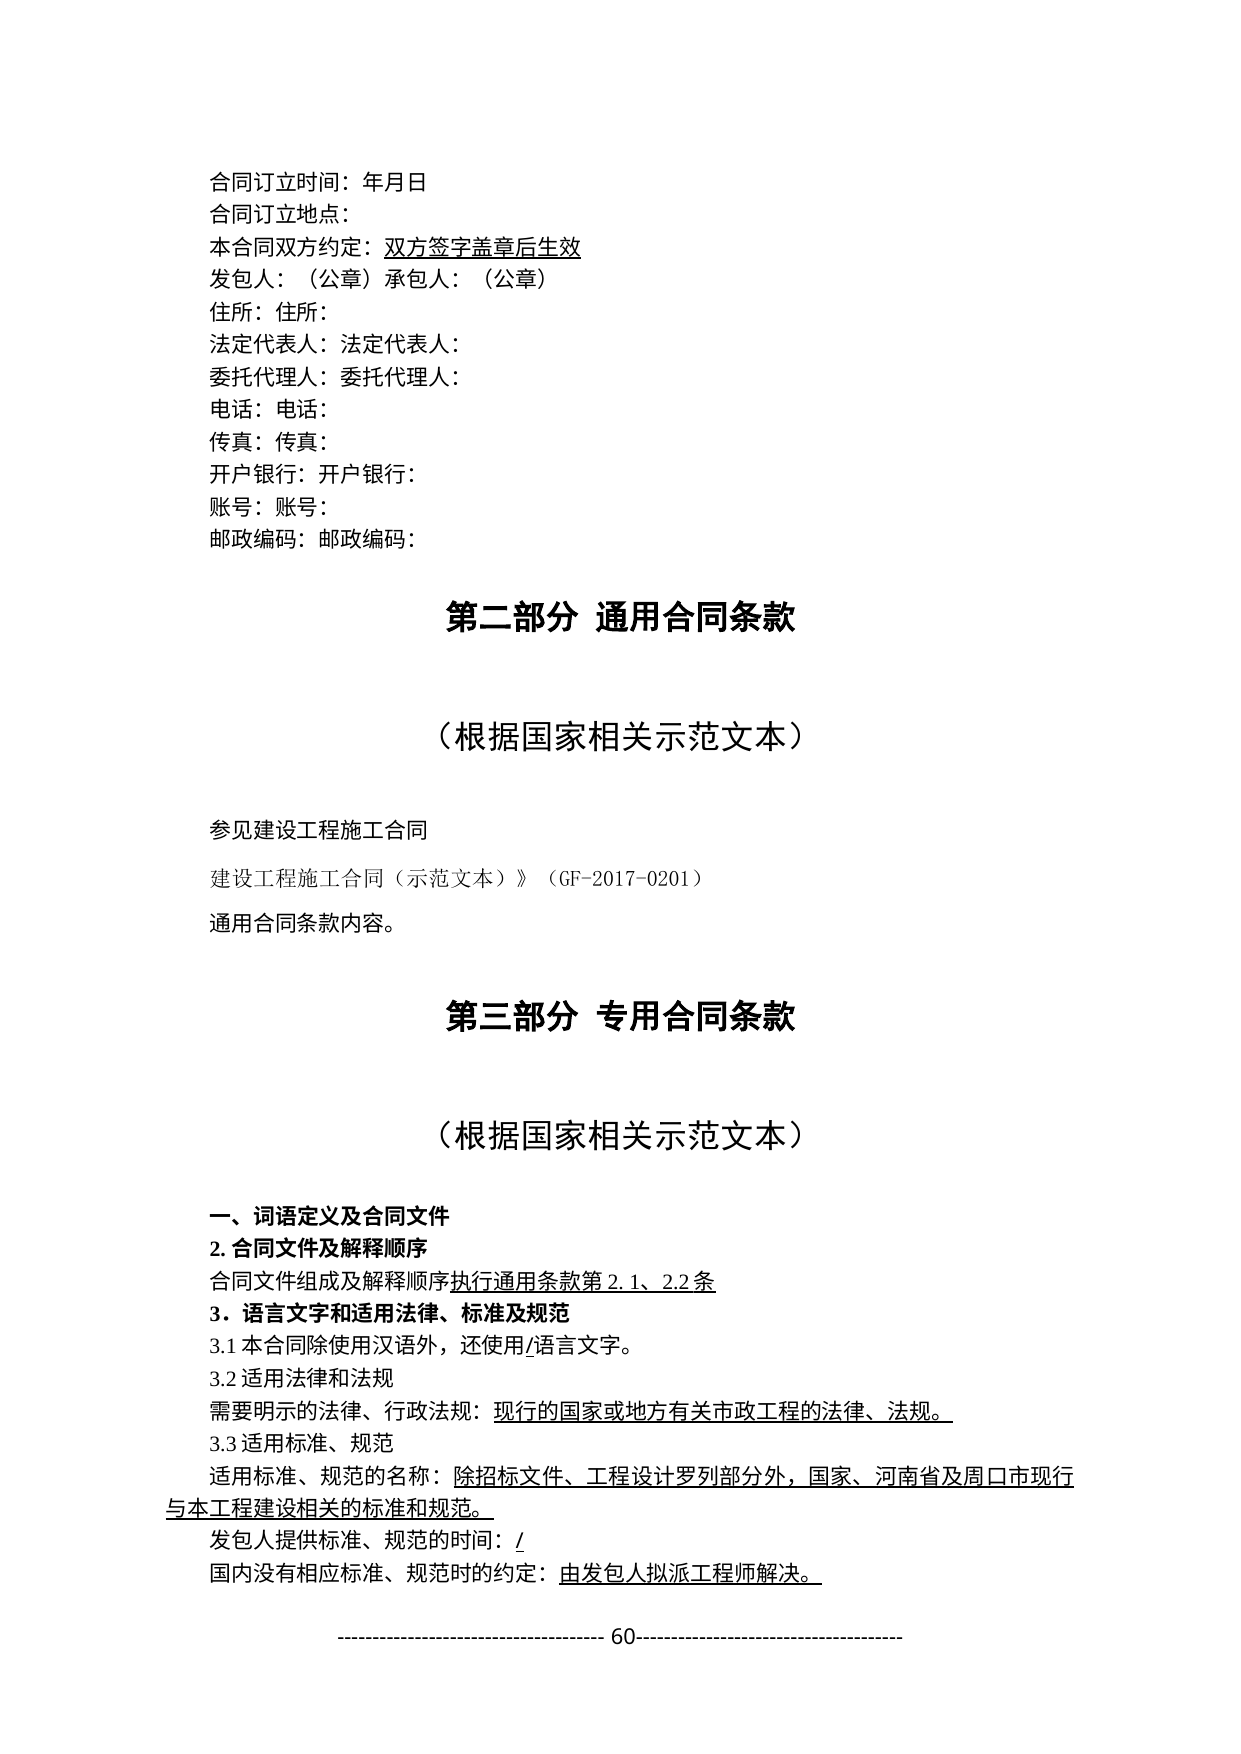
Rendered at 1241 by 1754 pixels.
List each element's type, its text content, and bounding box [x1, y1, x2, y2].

text 建设工程施工合同（示范文本）》（GF-2017-0201） [165, 861, 1075, 893]
text 通用合同条款内容。 [165, 906, 1075, 938]
text 邮政编码：邮政编码： [165, 522, 1075, 554]
text 需要明示的法律、行政法规：现行的国家或地方有关市政工程的法律、法规。 [165, 1393, 1075, 1426]
text 法定代表人：法定代表人： [165, 327, 1075, 359]
text 委托代理人：委托代理人： [165, 359, 1075, 392]
text 3.2适用法律和法规 [165, 1361, 1075, 1393]
subtitle 第三部分 专用合同条款 [165, 981, 1075, 1046]
text 传真：传真： [165, 424, 1075, 457]
text 3.1本合同除使用汉语外，还使用/语言文字。 [165, 1328, 1075, 1361]
text 发包人：（公章）承包人：（公章） [165, 262, 1075, 294]
text 本合同双方约定：双方签字盖章后生效 [165, 229, 1075, 262]
text 开户银行：开户银行： [165, 457, 1075, 489]
text 一、词语定义及合同文件 [165, 1198, 1075, 1231]
text 3.3适用标准、规范 [165, 1426, 1075, 1458]
text 国内没有相应标准、规范时的约定：由发包人拟派工程师解决。 [165, 1556, 1075, 1588]
text （根据国家相关示范文本） [165, 701, 1075, 766]
text 电话：电话： [165, 392, 1075, 424]
text 合同文件组成及解释顺序执行通用条款第2. 1、2.2条 [165, 1263, 1075, 1296]
subtitle 第二部分 通用合同条款 [165, 582, 1075, 647]
text 适用标准、规范的名称：除招标文件、工程设计罗列部分外，国家、河南省及周口市现行与本工程建设相关的标准和规范。 [165, 1458, 1075, 1523]
text 3．语言文字和适用法律、标准及规范 [165, 1296, 1075, 1328]
text 2. 合同文件及解释顺序 [165, 1231, 1075, 1263]
text 合同订立时间：年月日 [165, 164, 1075, 197]
text 住所：住所： [165, 294, 1075, 327]
text （根据国家相关示范文本） [165, 1101, 1075, 1166]
text 账号：账号： [165, 489, 1075, 522]
text 合同订立地点： [165, 197, 1075, 229]
text 发包人提供标准、规范的时间：/ [165, 1523, 1075, 1556]
text 参见建设工程施工合同 [165, 812, 1075, 845]
